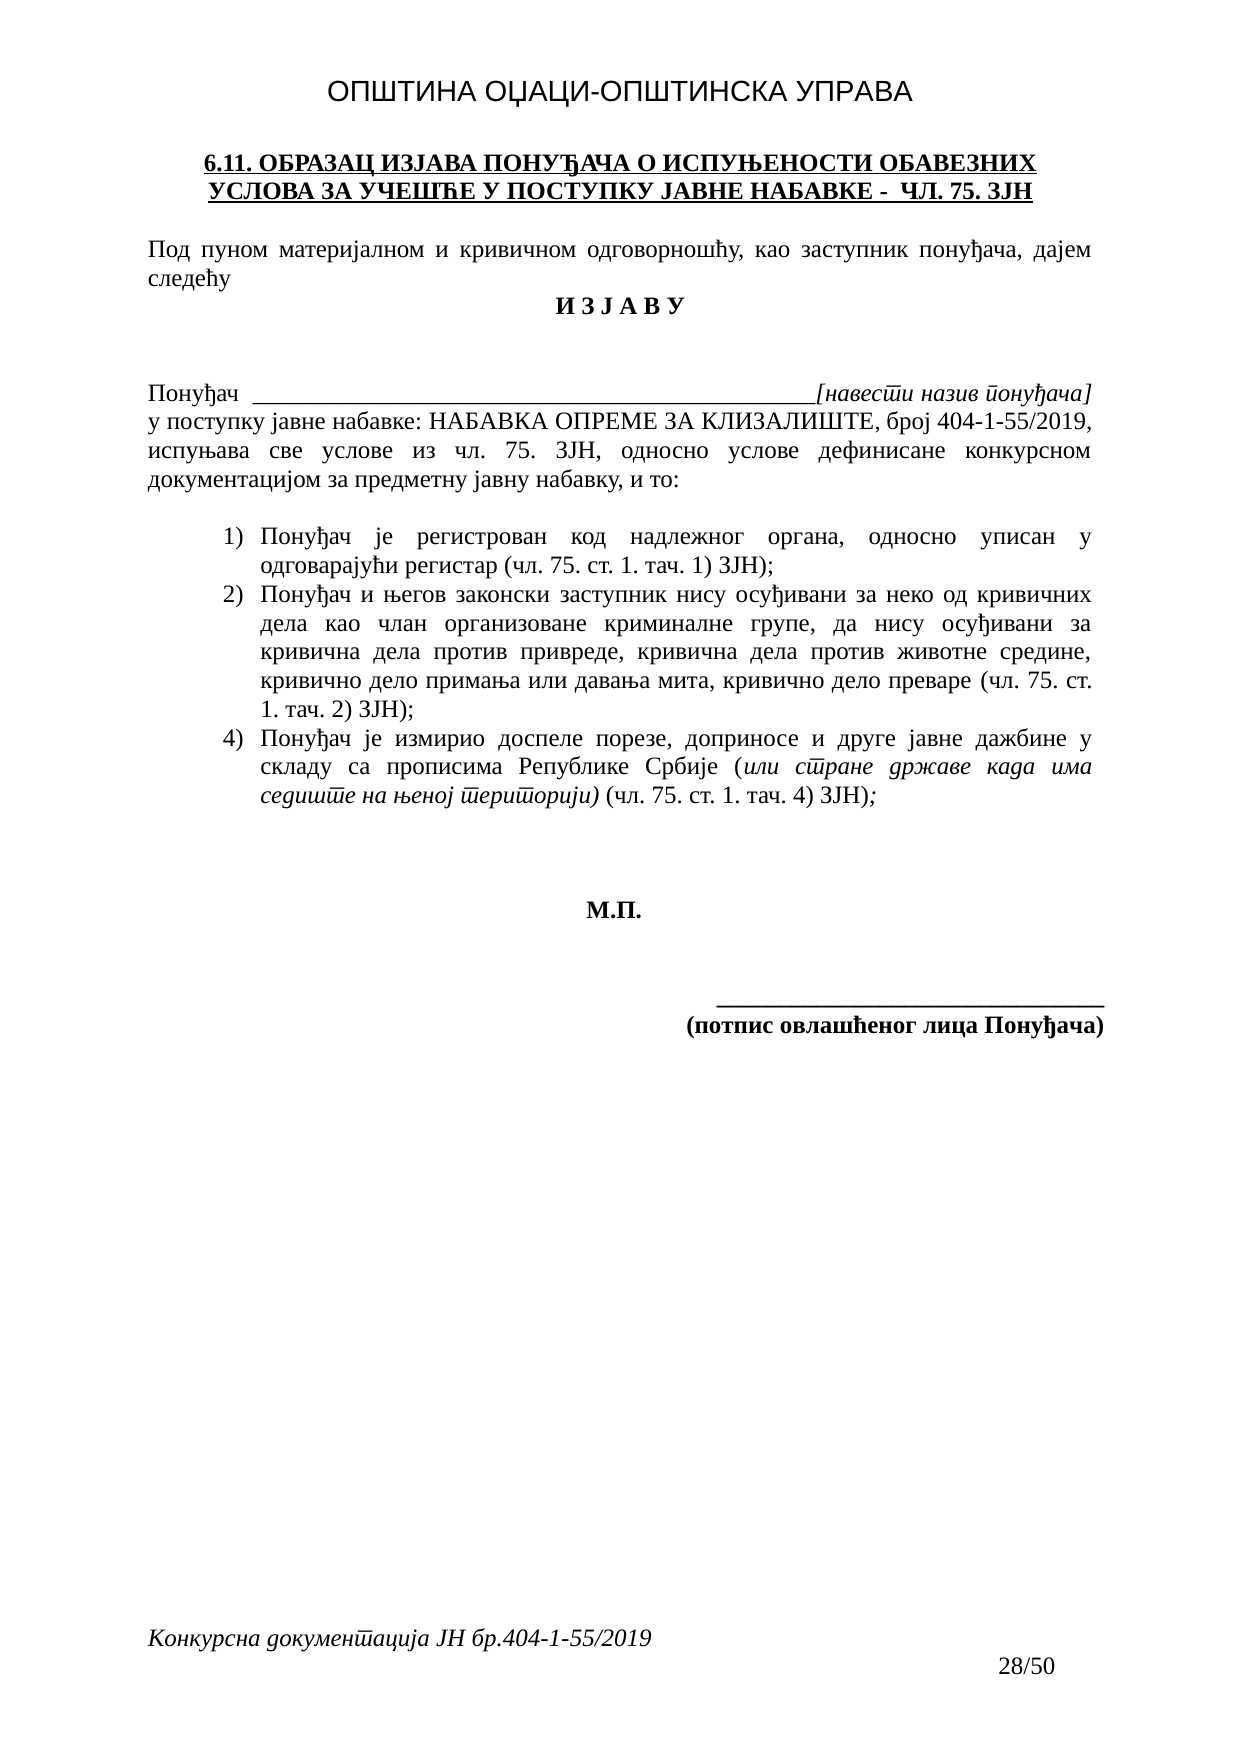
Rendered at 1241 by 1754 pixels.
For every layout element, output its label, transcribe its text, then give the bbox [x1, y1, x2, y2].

list Понуђач и његов законски заступник нису осуђивани за неко од кривичних дела као члан организоване криминалне групе, да нису осуђивани за кривична дела против привреде, кривична дела против животне средине, кривично дело примања или давања мита, кривично дело преваре (чл. 75. ст. 1. тач. 2) ЗЈН); [223, 579, 1092, 723]
text 6.11. ОБРАЗАЦ ИЗЈАВА ПОНУЂАЧА О ИСПУЊЕНОСТИ ОБАВЕЗНИХ УСЛОВА ЗА УЧЕШЋЕ У ПОСТУПКУ ЈАВНЕ НАБАВКЕ - ЧЛ. 75. ЗЈН [148, 148, 1092, 205]
text И З Ј А В У [148, 291, 1092, 320]
text Под пуном материјалном и кривичном одговорношћу, као заступник понуђача, дајем следећу [148, 234, 1092, 291]
text (потпис овлашћеног лица Понуђача) [124, 1010, 1104, 1039]
list Понуђач је измирио доспеле порезе, доприносе и друге јавне дажбине у складу са прописима Републике Србије (или стране државе када има седиште на њеној територији) (чл. 75. ст. 1. тач. 4) ЗЈН); [223, 723, 1092, 809]
text Понуђач _____________________________________________[навести назив понуђача] у поступку јавне набавке: НАБАВКА ОПРЕМЕ ЗА КЛИЗАЛИШТЕ, број 404-1-55/2019, испуњава све услове из чл. 75. ЗЈН, односно услове дефинисане конкурсном документацијом за предметну јавну набавку, и то: [148, 378, 1092, 493]
text М.П. [124, 895, 1104, 924]
text _______________________________ [124, 981, 1104, 1010]
list Понуђач је регистрован код надлежног органа, односно уписан у одговарајући регистар (чл. 75. ст. 1. тач. 1) ЗЈН); [223, 521, 1092, 579]
